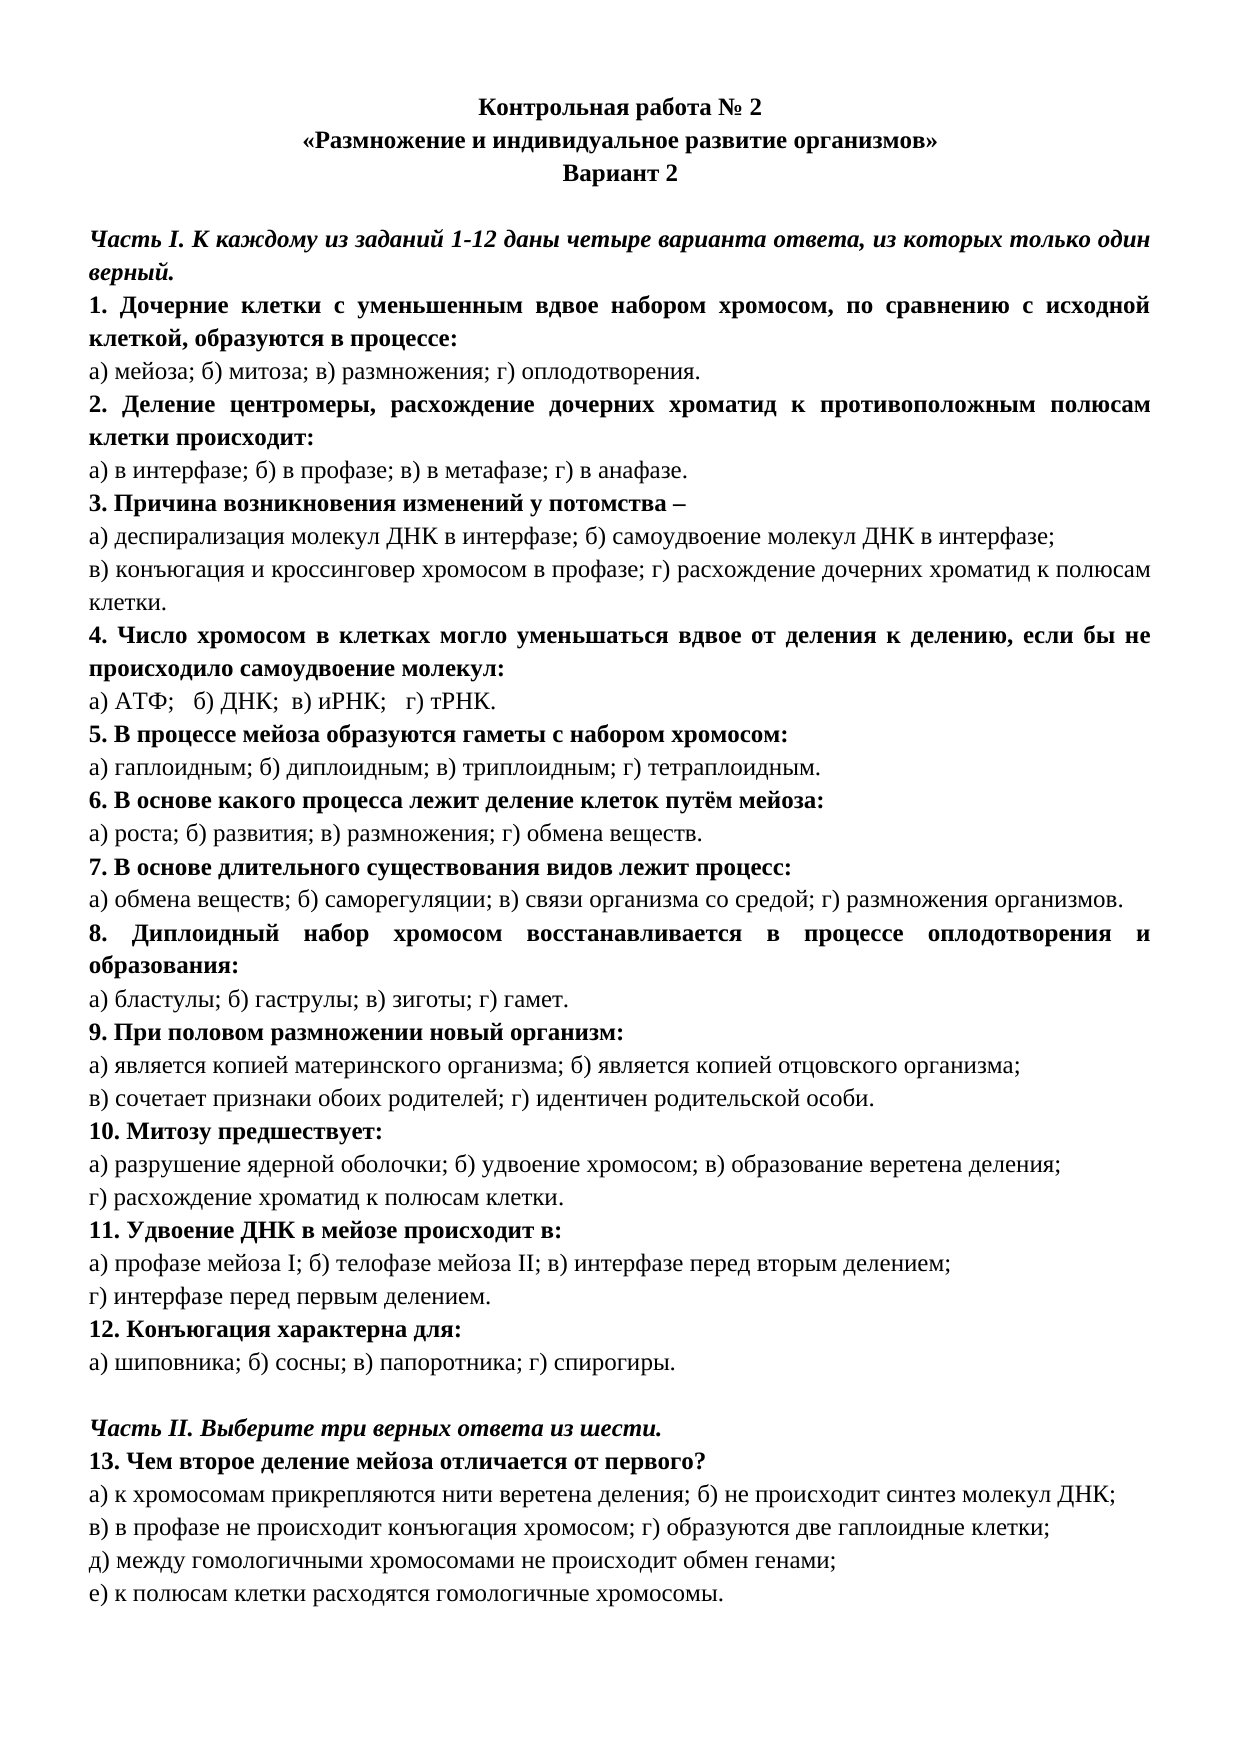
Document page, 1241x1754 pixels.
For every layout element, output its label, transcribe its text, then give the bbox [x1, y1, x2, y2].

text 6. В основе какого процесса лежит деление клеток путём мейоза: [89, 786, 1152, 814]
text е) к полюсам клетки расходятся гомологичные хромосомы. [89, 1578, 1152, 1607]
text в) в профазе не происходит конъюгация хромосом; г) образуются две гаплоидные клетки; [89, 1512, 1152, 1541]
text а) в интерфазе; б) в профазе; в) в метафазе; г) в анафазе. [89, 455, 1152, 484]
text г) интерфазе перед первым делением. [89, 1281, 1152, 1309]
text а) бластулы; б) гаструлы; в) зиготы; г) гамет. [89, 984, 1152, 1012]
text а) шиповника; б) сосны; в) папоротника; г) спирогиры. [89, 1347, 1152, 1376]
text а) роста; б) развития; в) размножения; г) обмена веществ. [89, 818, 1152, 847]
text 12. Конъюгация характерна для: [89, 1314, 1152, 1343]
text 3. Причина возникновения изменений у потомства – [89, 488, 1152, 517]
text а) разрушение ядерной оболочки; б) удвоение хромосом; в) образование веретена деления; [89, 1149, 1152, 1177]
text а) является копией материнского организма; б) является копией отцовского организма; [89, 1050, 1152, 1078]
text 4. Число хромосом в клетках могло уменьшаться вдвое от деления к делению, если бы не происходило самоудвоение молекул: [89, 620, 1152, 682]
text в) конъюгация и кроссинговер хромосом в профазе; г) расхождение дочерних хроматид к полюсам клетки. [89, 554, 1152, 616]
text г) расхождение хроматид к полюсам клетки. [89, 1182, 1152, 1211]
text а) деспирализация молекул ДНК в интерфазе; б) самоудвоение молекул ДНК в интерфазе; [89, 521, 1152, 550]
text а) гаплоидным; б) диплоидным; в) триплоидным; г) тетраплоидным. [89, 752, 1152, 781]
text 13. Чем второе деление мейоза отличается от первого? [89, 1446, 1152, 1475]
text 5. В процессе мейоза образуются гаметы с набором хромосом: [89, 719, 1152, 748]
text 7. В основе длительного существования видов лежит процесс: [89, 852, 1152, 880]
text 8. Диплоидный набор хромосом восстанавливается в процессе оплодотворения и образования: [89, 918, 1152, 979]
text в) сочетает признаки обоих родителей; г) идентичен родительской особи. [89, 1083, 1152, 1111]
text 10. Митозу предшествует: [89, 1116, 1152, 1144]
text Часть I. К каждому из заданий 1-12 даны четыре варианта ответа, из которых только один верный. [89, 224, 1152, 286]
text а) мейоза; б) митоза; в) размножения; г) оплодотворения. [89, 356, 1152, 385]
text а) профазе мейоза I; б) телофазе мейоза II; в) интерфазе перед вторым делением; [89, 1248, 1152, 1277]
text «Размножение и индивидуальное развитие организмов» [89, 125, 1152, 154]
text Вариант 2 [89, 158, 1152, 187]
text а) обмена веществ; б) саморегуляции; в) связи организма со средой; г) размножения организмов. [89, 884, 1152, 913]
text 1. Дочерние клетки с уменьшенным вдвое набором хромосом, по сравнению с исходной клеткой, образуются в процессе: [89, 290, 1152, 352]
text Часть II. Выберите три верных ответа из шести. [89, 1413, 1152, 1442]
text а) к хромосомам прикрепляются нити веретена деления; б) не происходит синтез молекул ДНК; [89, 1479, 1152, 1508]
text д) между гомологичными хромосомами не происходит обмен генами; [89, 1545, 1152, 1574]
text Контрольная работа № 2 [89, 92, 1152, 121]
text а) АТФ; б) ДНК; в) иРНК; г) тРНК. [89, 686, 1152, 715]
text 9. При половом размножении новый организм: [89, 1017, 1152, 1045]
text 11. Удвоение ДНК в мейозе происходит в: [89, 1215, 1152, 1243]
text 2. Деление центромеры, расхождение дочерних хроматид к противоположным полюсам клетки происходит: [89, 389, 1152, 451]
